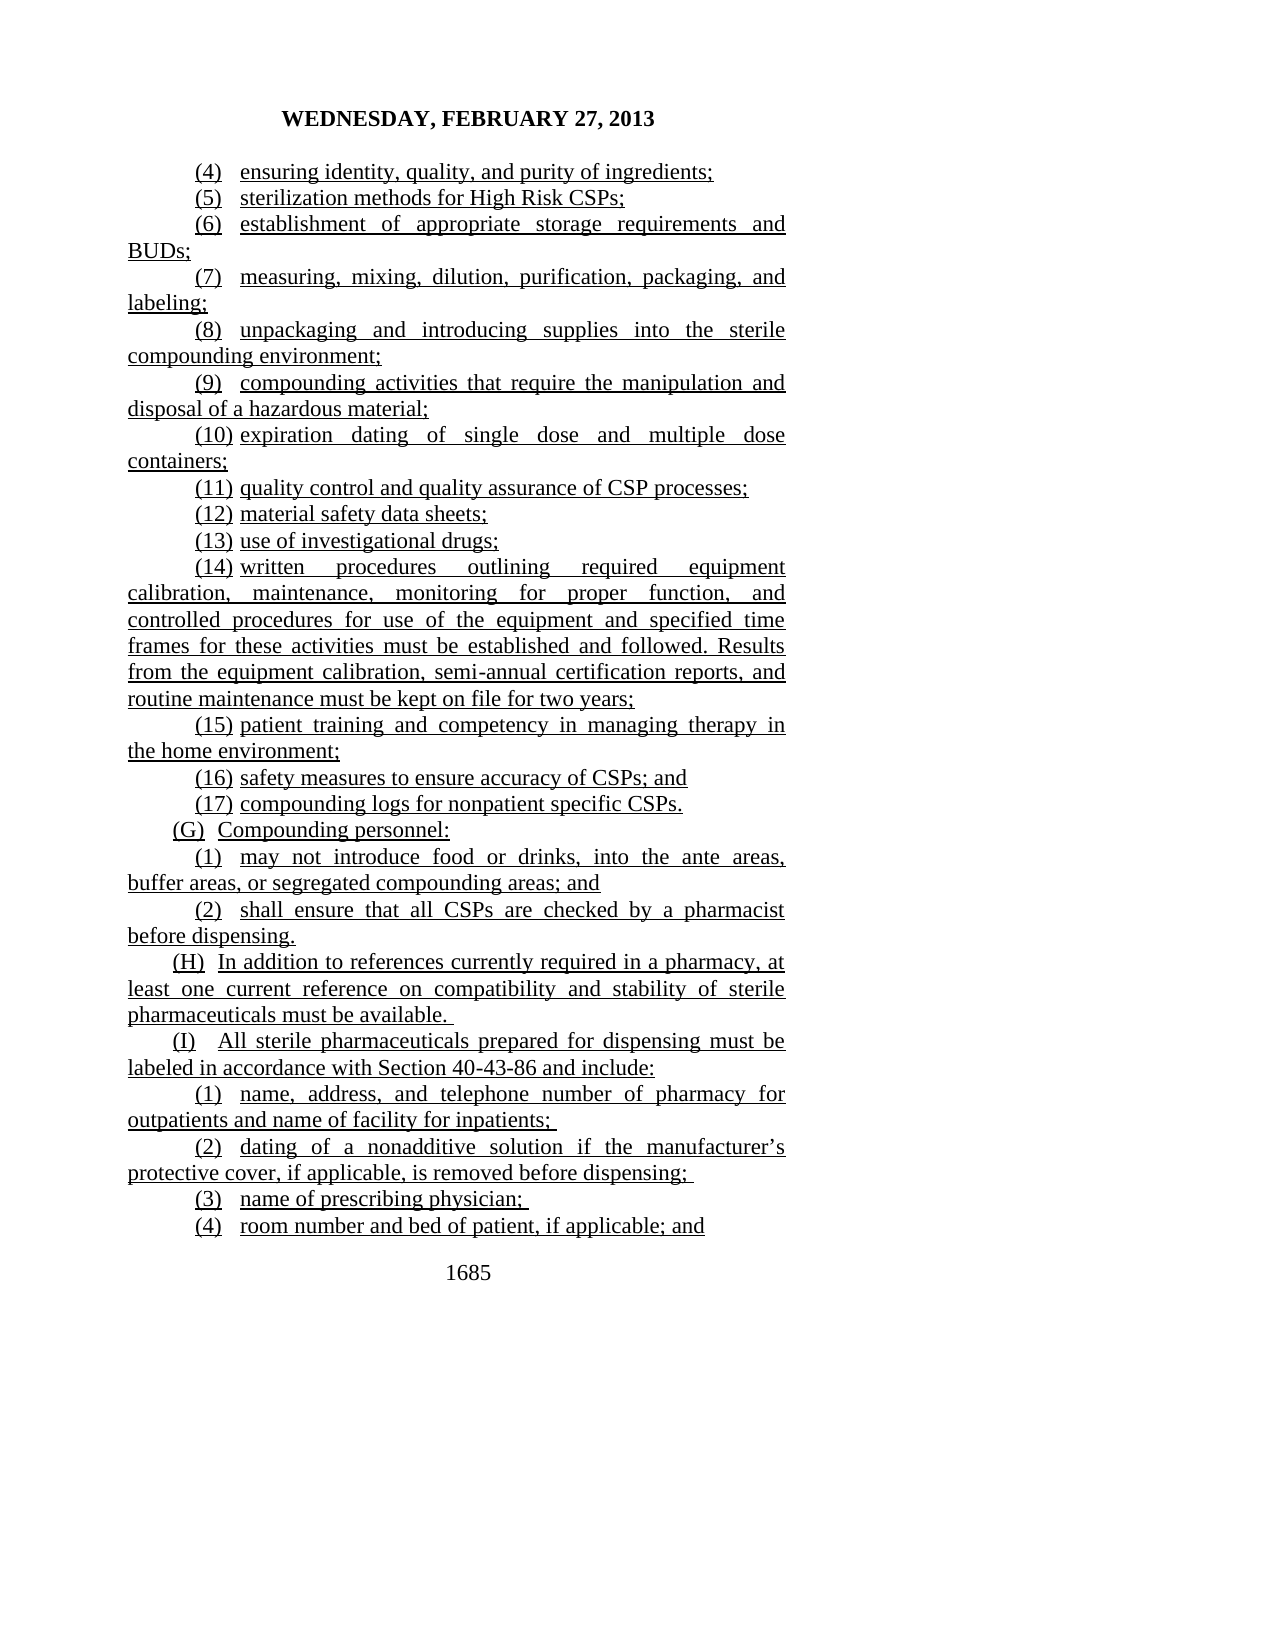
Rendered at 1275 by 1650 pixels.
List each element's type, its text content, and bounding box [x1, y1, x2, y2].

text (15) patient training and competency in managing therapy in the home environment; [127, 711, 786, 764]
text (7) measuring, mixing, dilution, purification, packaging, and labeling; [127, 263, 786, 316]
text (11) quality control and quality assurance of CSP processes; [127, 474, 786, 500]
text (5) sterilization methods for High Risk CSPs; [127, 184, 786, 210]
text (2) dating of a nonadditive solution if the manufacturer’s protective cover, if applicable, is removed before dispensing; [127, 1133, 786, 1186]
text (2) shall ensure that all CSPs are checked by a pharmacist before dispensing. [127, 896, 786, 948]
text (3) name of prescribing physician; [127, 1186, 786, 1212]
text (4) room number and bed of patient, if applicable; and [127, 1212, 786, 1238]
text (1) name, address, and telephone number of pharmacy for outpatients and name of facility for inpatients; [127, 1080, 786, 1133]
text (H) In addition to references currently required in a pharmacy, at least one current reference on compatibility and stability of sterile pharmaceuticals must be available. [127, 999, 786, 1027]
text (4) ensuring identity, quality, and purity of ingredients; [127, 158, 786, 184]
text (9) compounding activities that require the manipulation and disposal of a hazardous material; [127, 368, 786, 421]
text (1) may not introduce food or drinks, into the ante areas, buffer areas, or segregated compounding areas; and [127, 843, 786, 896]
text (I) All sterile pharmaceuticals prepared for dispensing must be labeled in accordance with Section 40-43-86 and include: [127, 1027, 786, 1080]
text (6) establishment of appropriate storage requirements and BUDs; [127, 210, 786, 263]
text (10) expiration dating of single dose and multiple dose containers; [127, 421, 786, 474]
text (14) written procedures outlining required equipment calibration, maintenance, monitoring for proper function, and controlled procedures for use of the equipment and specified time frames for these activities must be established and followed. Results from the equipment calibration, semi-annual certification reports, and routine maintenance must be kept on file for two years; [127, 553, 786, 602]
text (12) material safety data sheets; [127, 500, 786, 527]
text (16) safety measures to ensure accuracy of CSPs; and [127, 764, 786, 790]
text (H) In addition to references currently required in a pharmacy, at least one current reference on compatibility and stability of sterile pharmaceuticals must be available. [127, 948, 786, 998]
text (13) use of investigational drugs; [127, 527, 786, 553]
text (G) Compounding personnel: [127, 817, 786, 843]
text (8) unpackaging and introducing supplies into the sterile compounding environment; [127, 316, 786, 368]
text (17) compounding logs for nonpatient specific CSPs. [127, 790, 786, 817]
